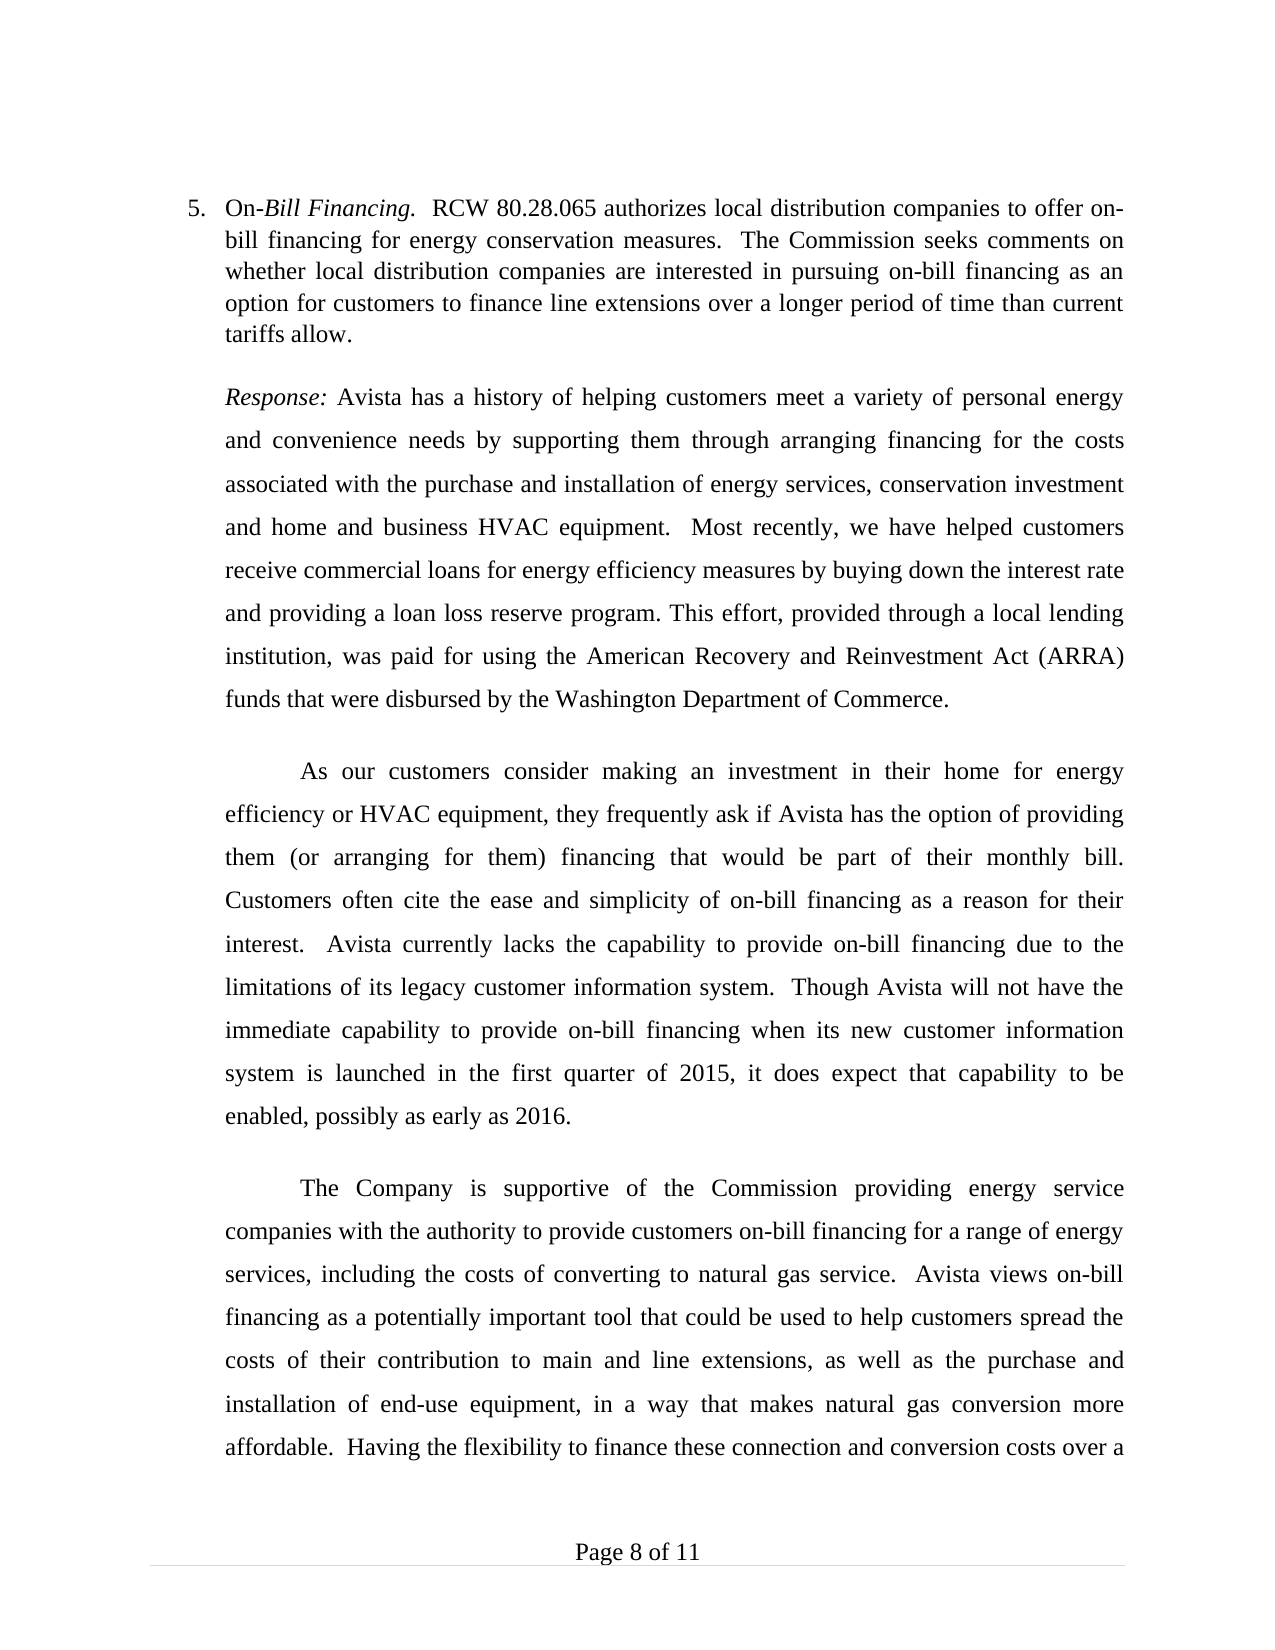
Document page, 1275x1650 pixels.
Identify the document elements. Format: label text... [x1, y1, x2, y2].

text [225, 1173, 1125, 1461]
text As our customers consider making an investment in their home for energy efficiency or HVAC equipment, they frequently ask if Avista has the option of providing them (or arranging for them) financing that would be part of their monthly bill. Customers often cite the ease and simplicity of on-bill financing as a reason for their interest. Avista currently lacks the capability to provide on-bill financing due to the limitations of its legacy customer information system. Though Avista will not have the immediate capability to provide on-bill financing when its new customer information system is launched in the first quarter of 2015, it does expect that capability to be enabled, possibly as early as 2016. [225, 756, 1125, 1130]
list Response: Avista has a history of helping customers meet a variety of personal energy and convenience needs by supporting them through arranging financing for the costs associated with the purchase and installation of energy services, conservation investment and home and business HVAC equipment. Most recently, we have helped customers receive commercial loans for energy efficiency measures by buying down the interest rate and providing a loan loss reserve program. This effort, provided through a local lending institution, was paid for using the American Recovery and Reinvestment Act (ARRA) funds that were disbursed by the Washington Department of Commerce. [225, 382, 1125, 713]
list On-Bill Financing. RCW 80.28.065 authorizes local distribution companies to offer on-bill financing for energy conservation measures. The Commission seeks comments on whether local distribution companies are interested in pursuing on-bill financing as an option for customers to finance line extensions over a longer period of time than current tariffs allow. [187, 193, 1125, 348]
